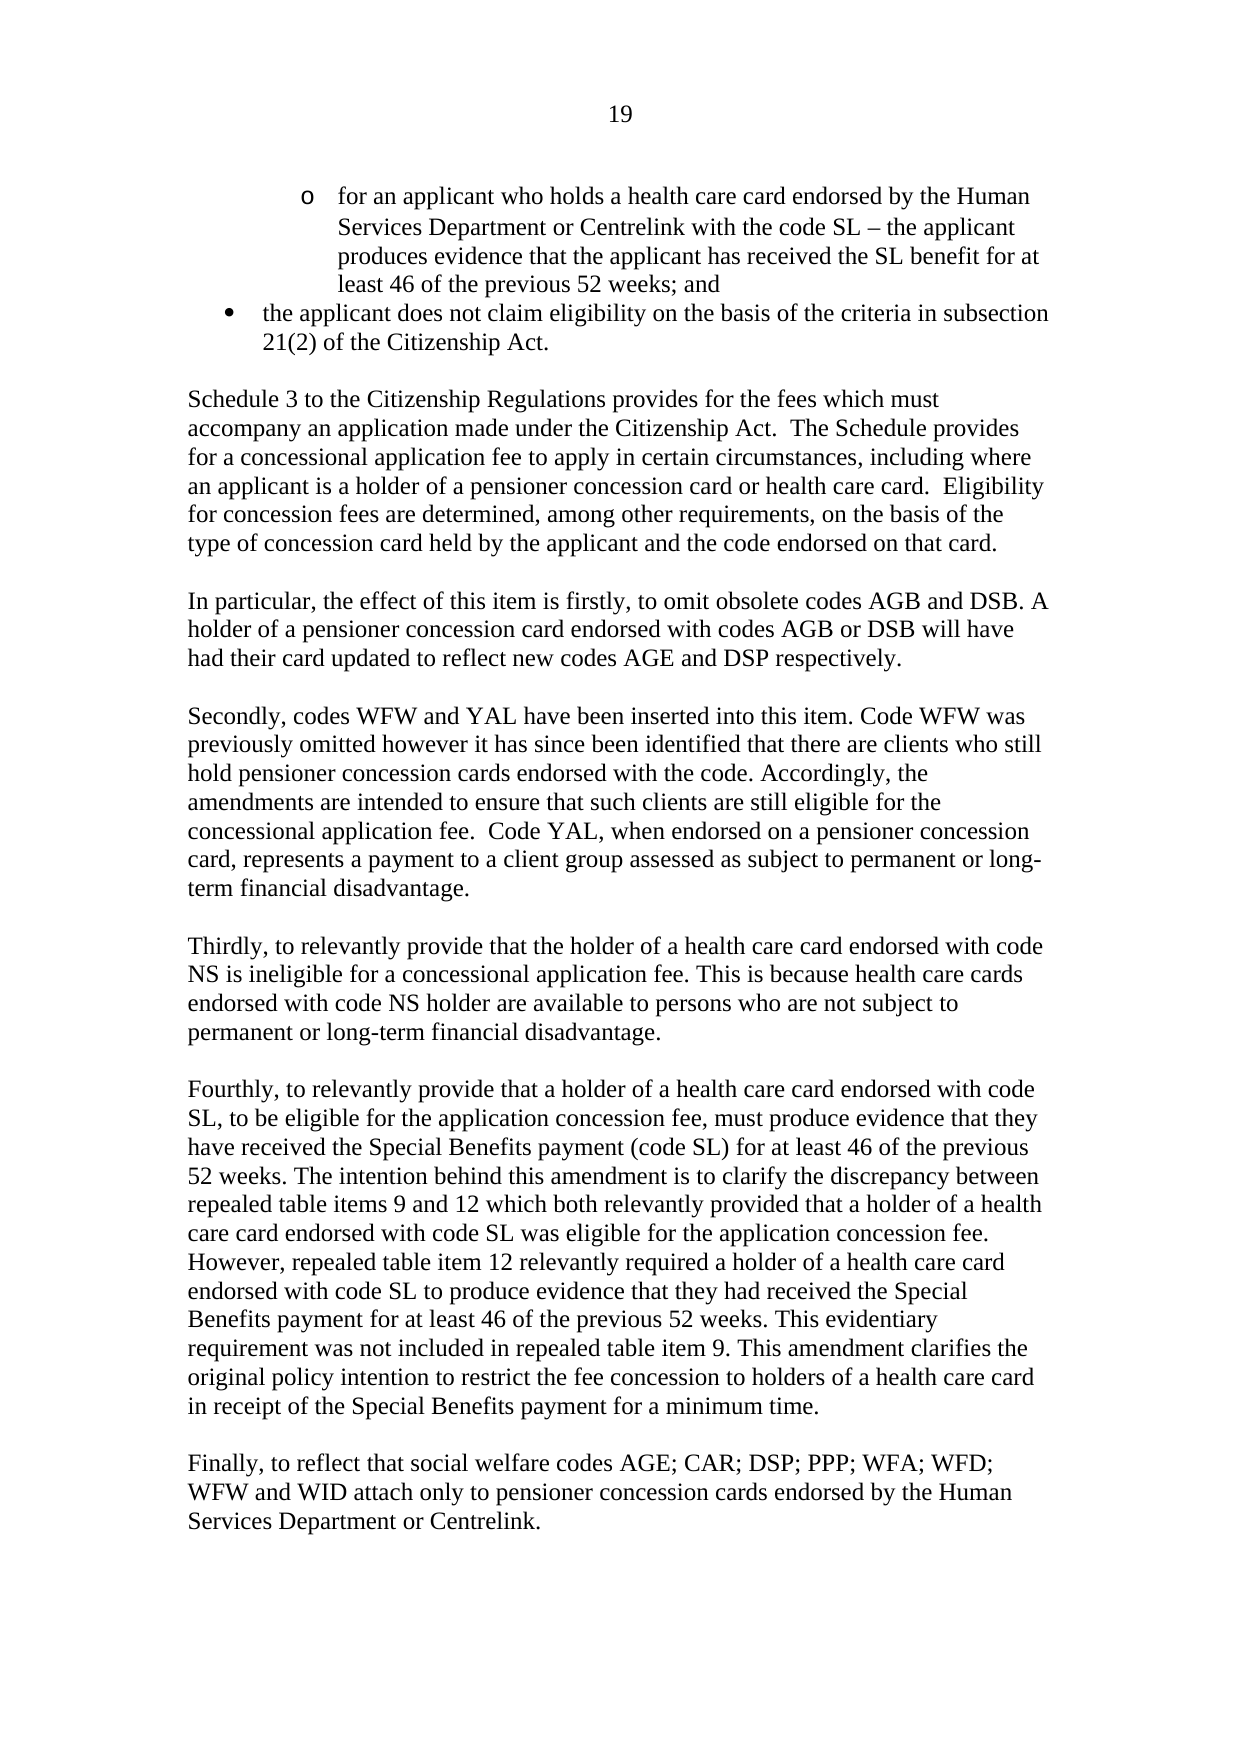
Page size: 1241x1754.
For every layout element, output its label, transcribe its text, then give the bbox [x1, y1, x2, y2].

text Fourthly, to relevantly provide that a holder of a health care card endorsed with code SL, to be eligible for the application concession fee, must produce evidence that they have received the Special Benefits payment (code SL) for at least 46 of the previous 52 weeks. The intention behind this amendment is to clarify the discrepancy between repealed table items 9 and 12 which both relevantly provided that a holder of a health care card endorsed with code SL was eligible for the application concession fee. However, repealed table item 12 relevantly required a holder of a health care card endorsed with code SL to produce evidence that they had received the Special Benefits payment for at least 46 of the previous 52 weeks. This evidentiary requirement was not included in repealed table item 9. This amendment clarifies the original policy intention to restrict the fee concession to holders of a health care card in receipt of the Special Benefits payment for a minimum time. [187, 1074, 1053, 1419]
list the applicant does not claim eligibility on the basis of the criteria in subsection 21(2) of the Citizenship Act. [225, 298, 1053, 356]
text In particular, the effect of this item is firstly, to omit obsolete codes AGB and DSB. A holder of a pensioner concession card endorsed with codes AGB or DSB will have had their card updated to reflect new codes AGE and DSP respectively. [187, 586, 1053, 672]
text Thirdly, to relevantly provide that the holder of a health care card endorsed with code NS is ineligible for a concessional application fee. This is because health care cards endorsed with code NS holder are available to persons who are not subject to permanent or long-term financial disadvantage. [187, 931, 1053, 1046]
text Schedule 3 to the Citizenship Regulations provides for the fees which must accompany an application made under the Citizenship Act. The Schedule provides for a concessional application fee to apply in certain circumstances, including where an applicant is a holder of a pensioner concession card or health care card. Eligibility for concession fees are determined, among other requirements, on the basis of the type of concession card held by the applicant and the code endorsed on that card. [187, 384, 1053, 557]
list for an applicant who holds a health care card endorsed by the Human Services Department or Centrelink with the code SL – the applicant produces evidence that the applicant has received the SL benefit for at least 46 of the previous 52 weeks; and [300, 181, 1053, 298]
text Finally, to reflect that social welfare codes AGE; CAR; DSP; PPP; WFA; WFD; WFW and WID attach only to pensioner concession cards endorsed by the Human Services Department or Centrelink. [187, 1448, 1053, 1534]
text Secondly, codes WFW and YAL have been inserted into this item. Code WFW was previously omitted however it has since been identified that there are clients who still hold pensioner concession cards endorsed with the code. Accordingly, the amendments are intended to ensure that such clients are still eligible for the concessional application fee. Code YAL, when endorsed on a pensioner concession card, represents a payment to a client group assessed as subject to permanent or long-term financial disadvantage. [187, 701, 1053, 902]
